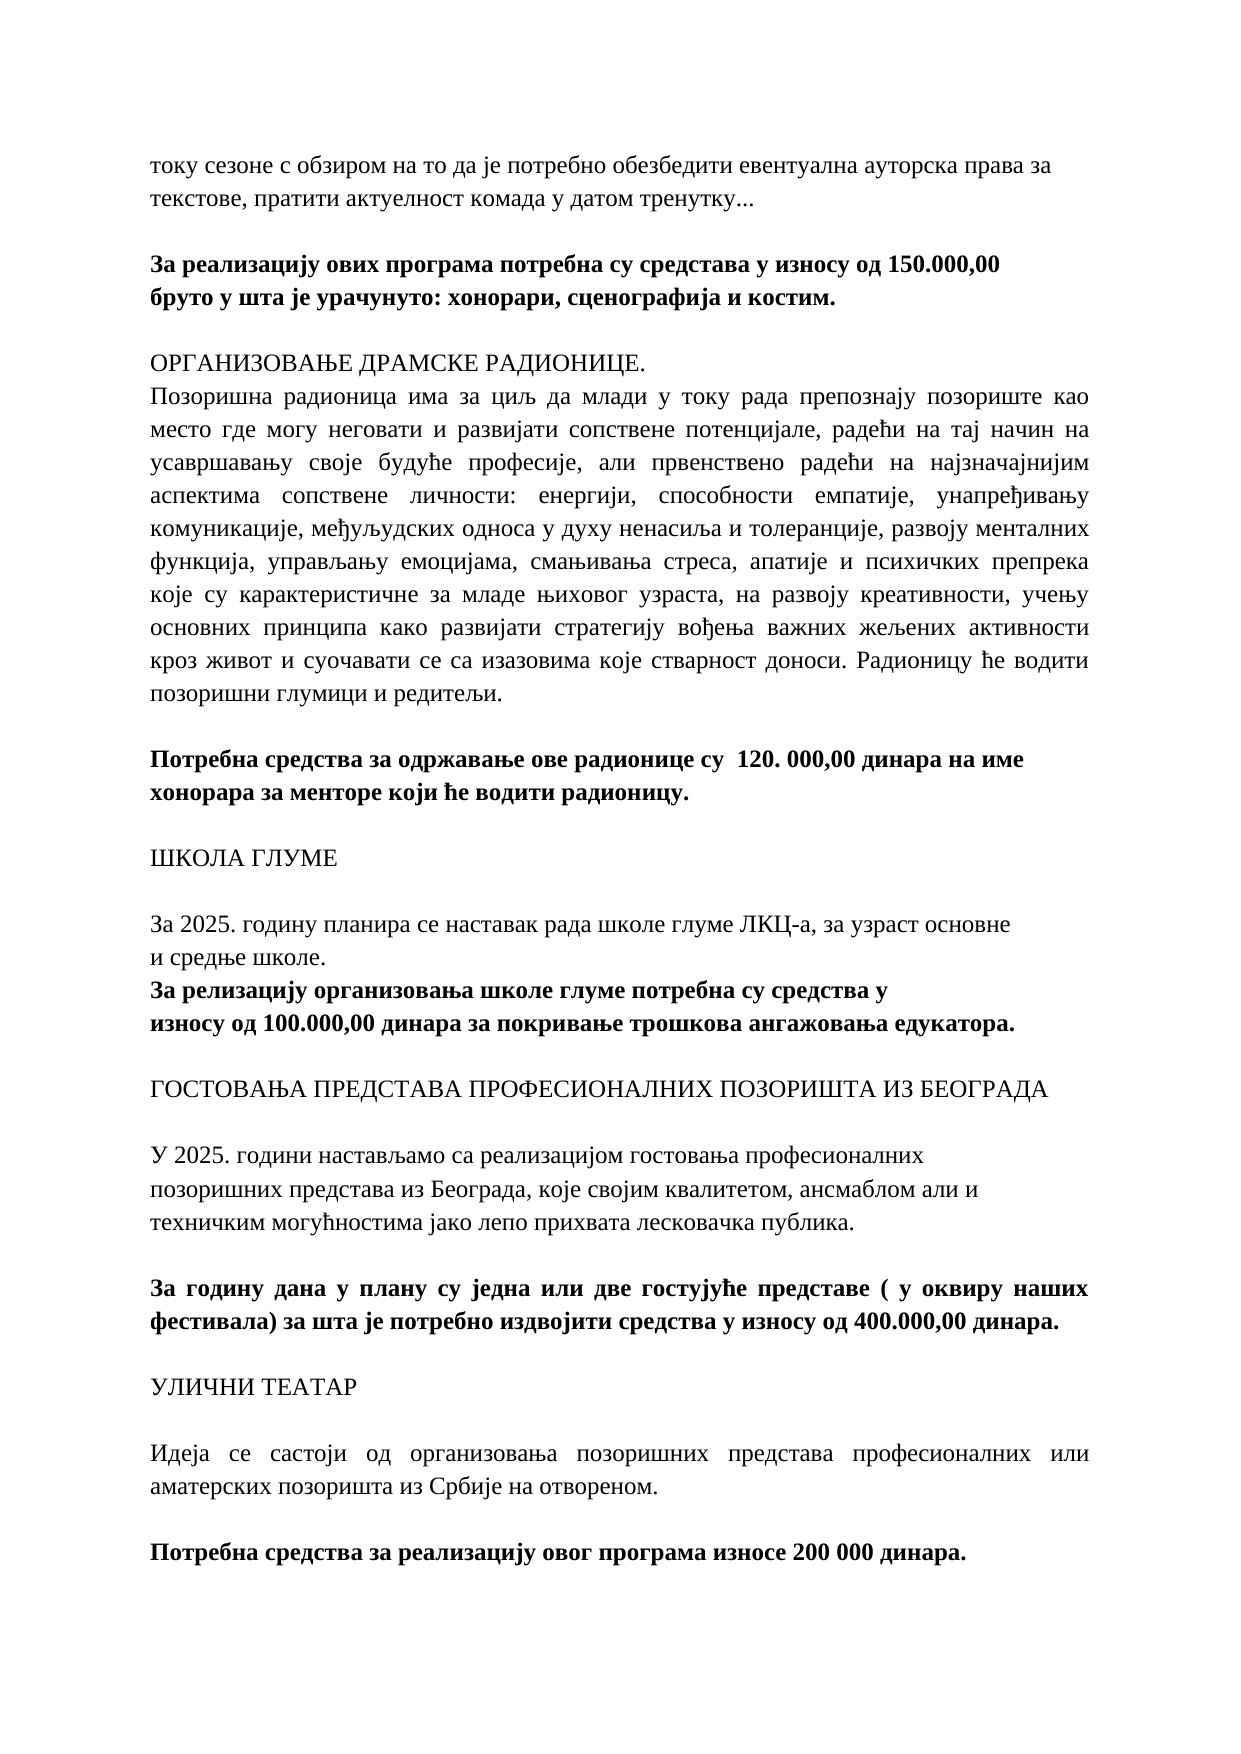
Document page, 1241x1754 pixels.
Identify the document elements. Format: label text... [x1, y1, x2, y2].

text За годину дана у плану су једна или две гостујуће представе ( у оквиру наших фестивала) за шта је потребно издвојити средства у износу од 400.000,00 динара. [150, 1273, 1090, 1334]
text У 2025. години настављамо са реализацијом гостовања професионалних [150, 1141, 1090, 1169]
text За реализацију ових програма потребна су средстава у износу од 150.000,00 [150, 249, 1090, 278]
text бруто у шта је урачунуто: хонорари, сценографија и костим. [150, 282, 1090, 311]
text току сезоне с обзиром на то да је потребно обезбедити евентуална ауторска права за [150, 150, 1090, 179]
text Позоришна радионица има за циљ да млади у току рада препознају позориште као место где могу неговати и развијати сопствене потенцијале, радећи на тај начин на усавршавању своје будуће професије, али првенствено радећи на најзначајнијим аспектима сопствене личности: енергији, способности емпатије, унапређивању комуникације, међуљудских односа у духу ненасиља и толеранције, развоју менталних функција, управљању емоцијама, смањивања стреса, апатије и психичких препрека које су карактеристичне за младе њиховог узраста, на развоју креативности, учењу основних принципа како развијати стратегију вођења важних жељених активности кроз живот и суочавати се са изазовима које стварност доноси. Радионицу ће водити позоришни глумици и редитељи. [150, 381, 1090, 707]
text и средње школе. [150, 942, 1090, 971]
text Потребна средства за одржавање ове радионице су 120. 000,00 динара на име [150, 744, 1090, 773]
text ГОСТОВАЊА ПРЕДСТАВА ПРОФЕСИОНАЛНИХ ПОЗОРИШТА ИЗ БЕОГРАДА [150, 1074, 1090, 1103]
text позоришних представа из Београда, које својим квалитетом, ансмаблом али и [150, 1174, 1090, 1202]
text Идеја се састоји од организовања позоришних представа професионалних или аматерских позоришта из Србије на отвореном. [150, 1438, 1090, 1499]
text ОРГАНИЗОВАЊЕ ДРАМСКЕ РАДИОНИЦЕ. [150, 348, 1090, 377]
text Потребна средства за реализацију овог програма износе 200 000 динара. [150, 1537, 1090, 1566]
text УЛИЧНИ ТЕАТАР [150, 1372, 1090, 1401]
text За релизацију организовања школе глуме потребна су средства у [150, 976, 1090, 1004]
text техничким могућностима јако лепо прихвата лесковачка публика. [150, 1207, 1090, 1235]
text За 2025. годину планира се наставак рада школе глуме ЛКЦ-а, за узраст основне [150, 909, 1090, 938]
text износу од 100.000,00 динара за покривање трошкова ангажовања едукатора. [150, 1008, 1090, 1037]
text текстове, пратити актуелност комада у датом тренутку... [150, 183, 1090, 212]
text ШКОЛА ГЛУМЕ [150, 843, 1090, 872]
text хонорара за менторе који ће водити радионицу. [150, 777, 1090, 806]
